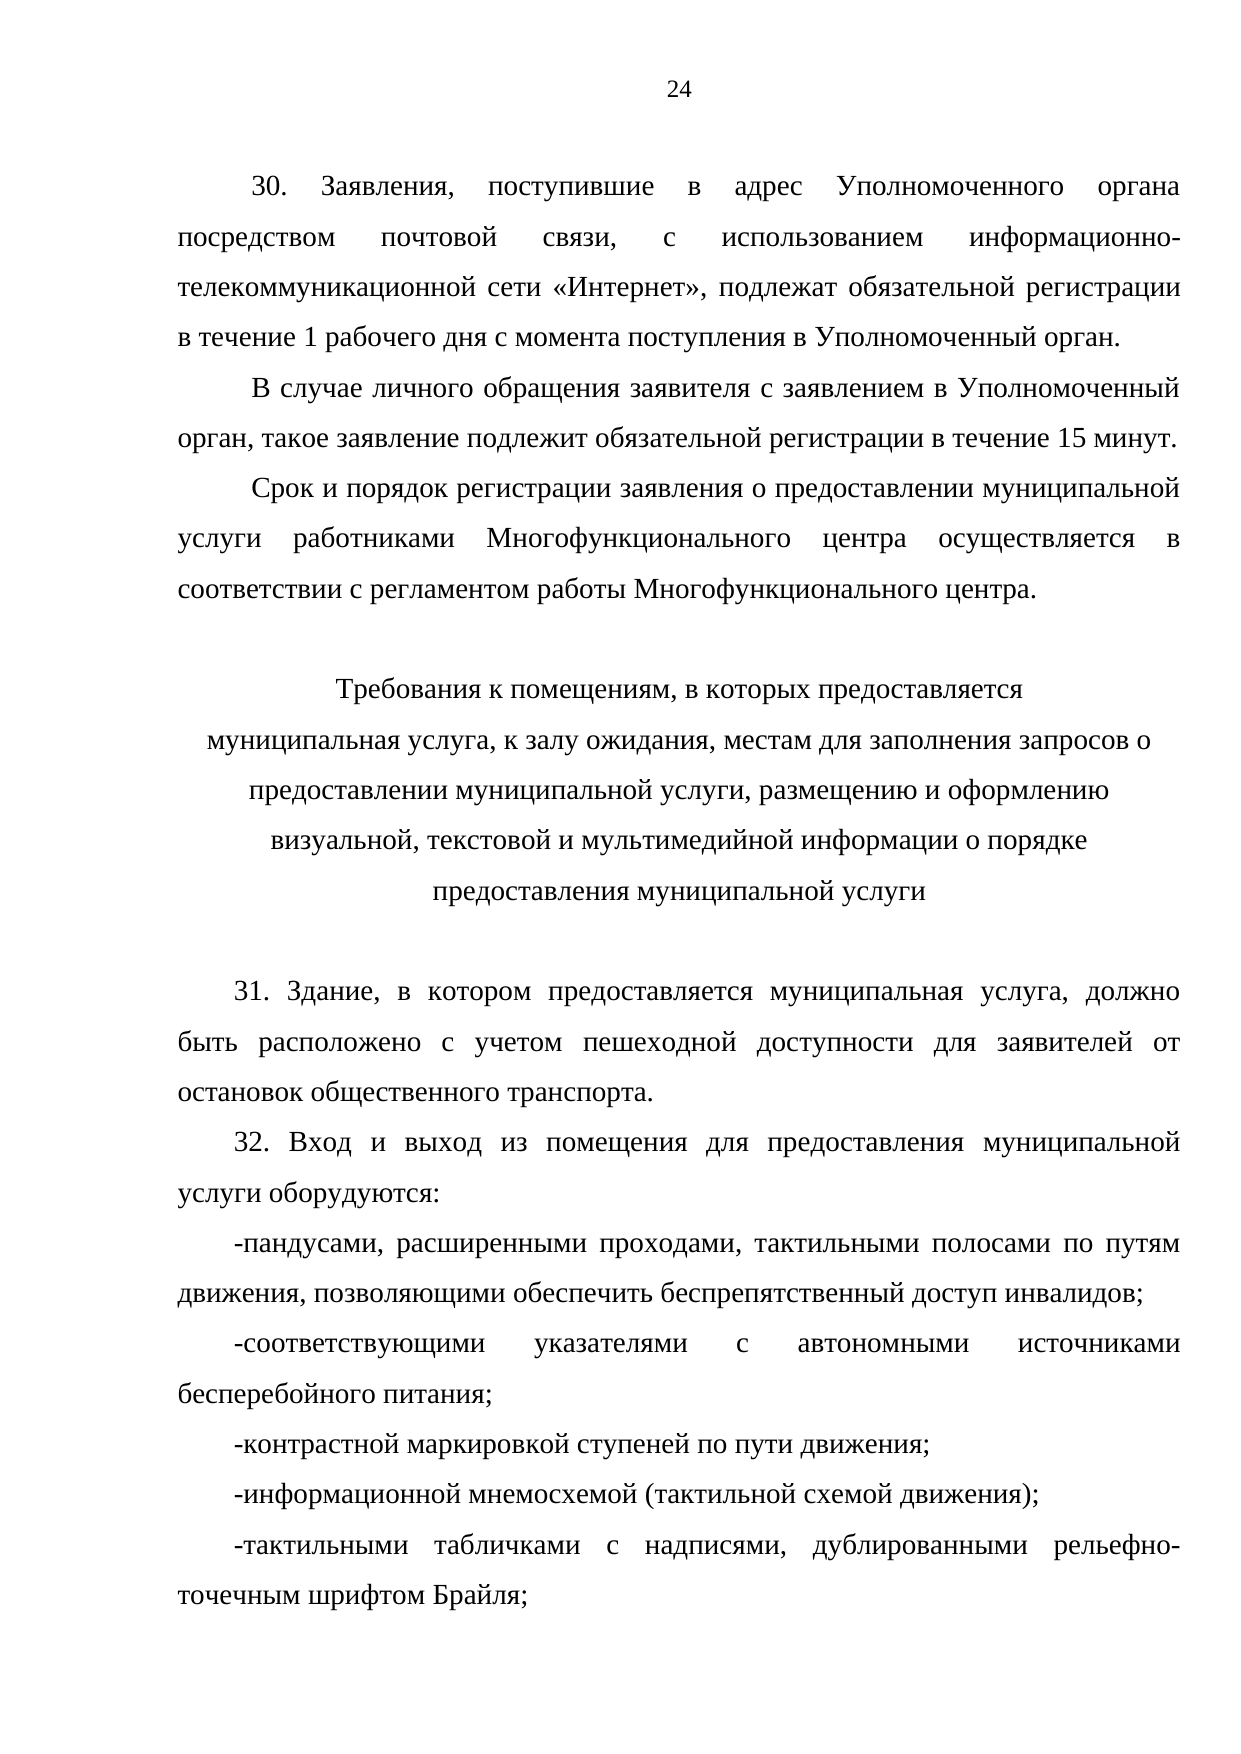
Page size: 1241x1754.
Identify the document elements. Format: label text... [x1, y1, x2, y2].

text -контрастной маркировкой ступеней по пути движения; [177, 1426, 1181, 1460]
text 30. Заявления, поступившие в адрес Уполномоченного органа посредством почтовой связи, с использованием информационно-телекоммуникационной сети «Интернет», подлежат обязательной регистрации в течение 1 рабочего дня с момента поступления в Уполномоченный орган. [177, 168, 1181, 353]
text -информационной мнемосхемой (тактильной схемой движения); [177, 1477, 1181, 1510]
text В случае личного обращения заявителя с заявлением в Уполномоченный орган, такое заявление подлежит обязательной регистрации в течение 15 минут. [177, 370, 1181, 453]
text Требования к помещениям, в которых предоставляется [177, 672, 1181, 705]
text -тактильными табличками с надписями, дублированными рельефно-точечным шрифтом Брайля; [177, 1527, 1181, 1611]
text 32. Вход и выход из помещения для предоставления муниципальной услуги оборудуются: [177, 1124, 1181, 1208]
text муниципальная услуга, к залу ожидания, местам для заполнения запросов о предоставлении муниципальной услуги, размещению и оформлению визуальной, текстовой и мультимедийной информации о порядке предоставления муниципальной услуги [177, 722, 1181, 906]
text 31. Здание, в котором предоставляется муниципальная услуга, должно быть расположено с учетом пешеходной доступности для заявителей от остановок общественного транспорта. [177, 973, 1181, 1108]
text -соответствующими указателями с автономными источниками бесперебойного питания; [177, 1326, 1181, 1409]
text Срок и порядок регистрации заявления о предоставлении муниципальной услуги работниками Многофункционального центра осуществляется в соответствии с регламентом работы Многофункционального центра. [177, 470, 1181, 604]
text -пандусами, расширенными проходами, тактильными полосами по путям движения, позволяющими обеспечить беспрепятственный доступ инвалидов; [177, 1225, 1181, 1309]
